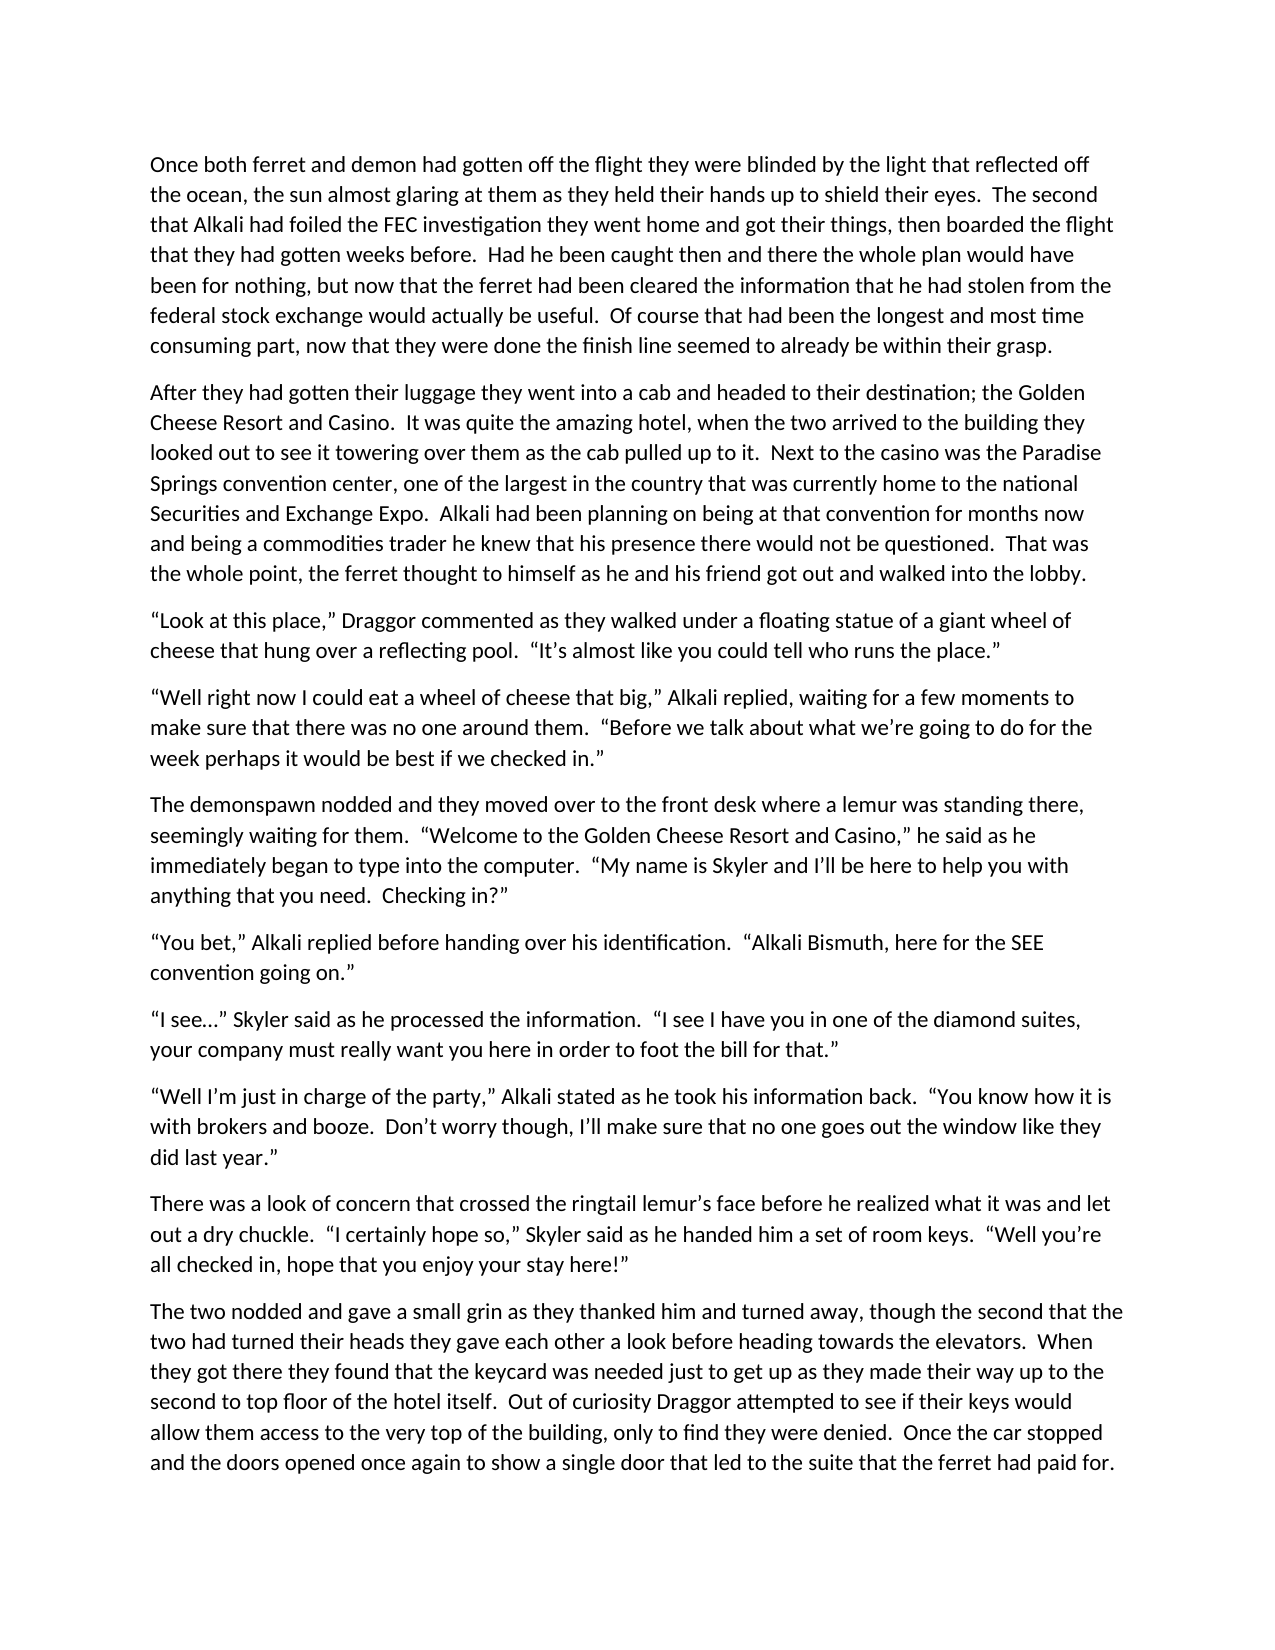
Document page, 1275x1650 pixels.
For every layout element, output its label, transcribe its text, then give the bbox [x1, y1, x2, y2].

text The two nodded and gave a small grin as they thanked him and turned away, though the second that the two had turned their heads they gave each other a look before heading towards the elevators. When they got there they found that the keycard was needed just to get up as they made their way up to the second to top floor of the hotel itself. Out of curiosity Draggor attempted to see if their keys would allow them access to the very top of the building, only to find they were denied. Once the car stopped and the doors opened once again to show a single door that led to the suite that the ferret had paid for. [150, 1297, 1125, 1476]
text There was a look of concern that crossed the ringtail lemur’s face before he realized what it was and let out a dry chuckle. “I certainly hope so,” Skyler said as he handed him a set of room keys. “Well you’re all checked in, hope that you enjoy your stay here!” [150, 1189, 1125, 1278]
text “Look at this place,” Draggor commented as they walked under a floating statue of a giant wheel of cheese that hung over a reflecting pool. “It’s almost like you could tell who runs the place.” [150, 606, 1125, 664]
text “You bet,” Alkali replied before handing over his identification. “Alkali Bismuth, here for the SEE convention going on.” [150, 928, 1125, 986]
text After they had gotten their luggage they went into a cab and headed to their destination; the Golden Cheese Resort and Casino. It was quite the amazing hotel, when the two arrived to the building they looked out to see it towering over them as the cab pulled up to it. Next to the casino was the Paradise Springs convention center, one of the largest in the country that was currently home to the national Securities and Exchange Expo. Alkali had been planning on being at that convention for months now and being a commodities trader he knew that his presence there would not be questioned. That was the whole point, the ferret thought to himself as he and his friend got out and walked into the lobby. [150, 378, 1125, 587]
text Once both ferret and demon had gotten off the flight they were blinded by the light that reflected off the ocean, the sun almost glaring at them as they held their hands up to shield their eyes. The second that Alkali had foiled the FEC investigation they went home and got their things, then boarded the flight that they had gotten weeks before. Had he been caught then and there the whole plan would have been for nothing, but now that the ferret had been cleared the information that he had stolen from the federal stock exchange would actually be useful. Of course that had been the longest and most time consuming part, now that they were done the finish line seemed to already be within their grasp. [150, 150, 1125, 359]
text The demonspawn nodded and they moved over to the front desk where a lemur was standing there, seemingly waiting for them. “Welcome to the Golden Cheese Resort and Casino,” he said as he immediately began to type into the computer. “My name is Skyler and I’ll be here to help you with anything that you need. Checking in?” [150, 791, 1125, 909]
text “I see…” Skyler said as he processed the information. “I see I have you in one of the diamond suites, your company must really want you here in order to foot the bill for that.” [150, 1005, 1125, 1063]
text “Well I’m just in charge of the party,” Alkali stated as he took his information back. “You know how it is with brokers and booze. Don’t worry though, I’ll make sure that no one goes out the window like they did last year.” [150, 1082, 1125, 1171]
text “Well right now I could eat a wheel of cheese that big,” Alkali replied, waiting for a few moments to make sure that there was no one around them. “Before we talk about what we’re going to do for the week perhaps it would be best if we checked in.” [150, 683, 1125, 772]
